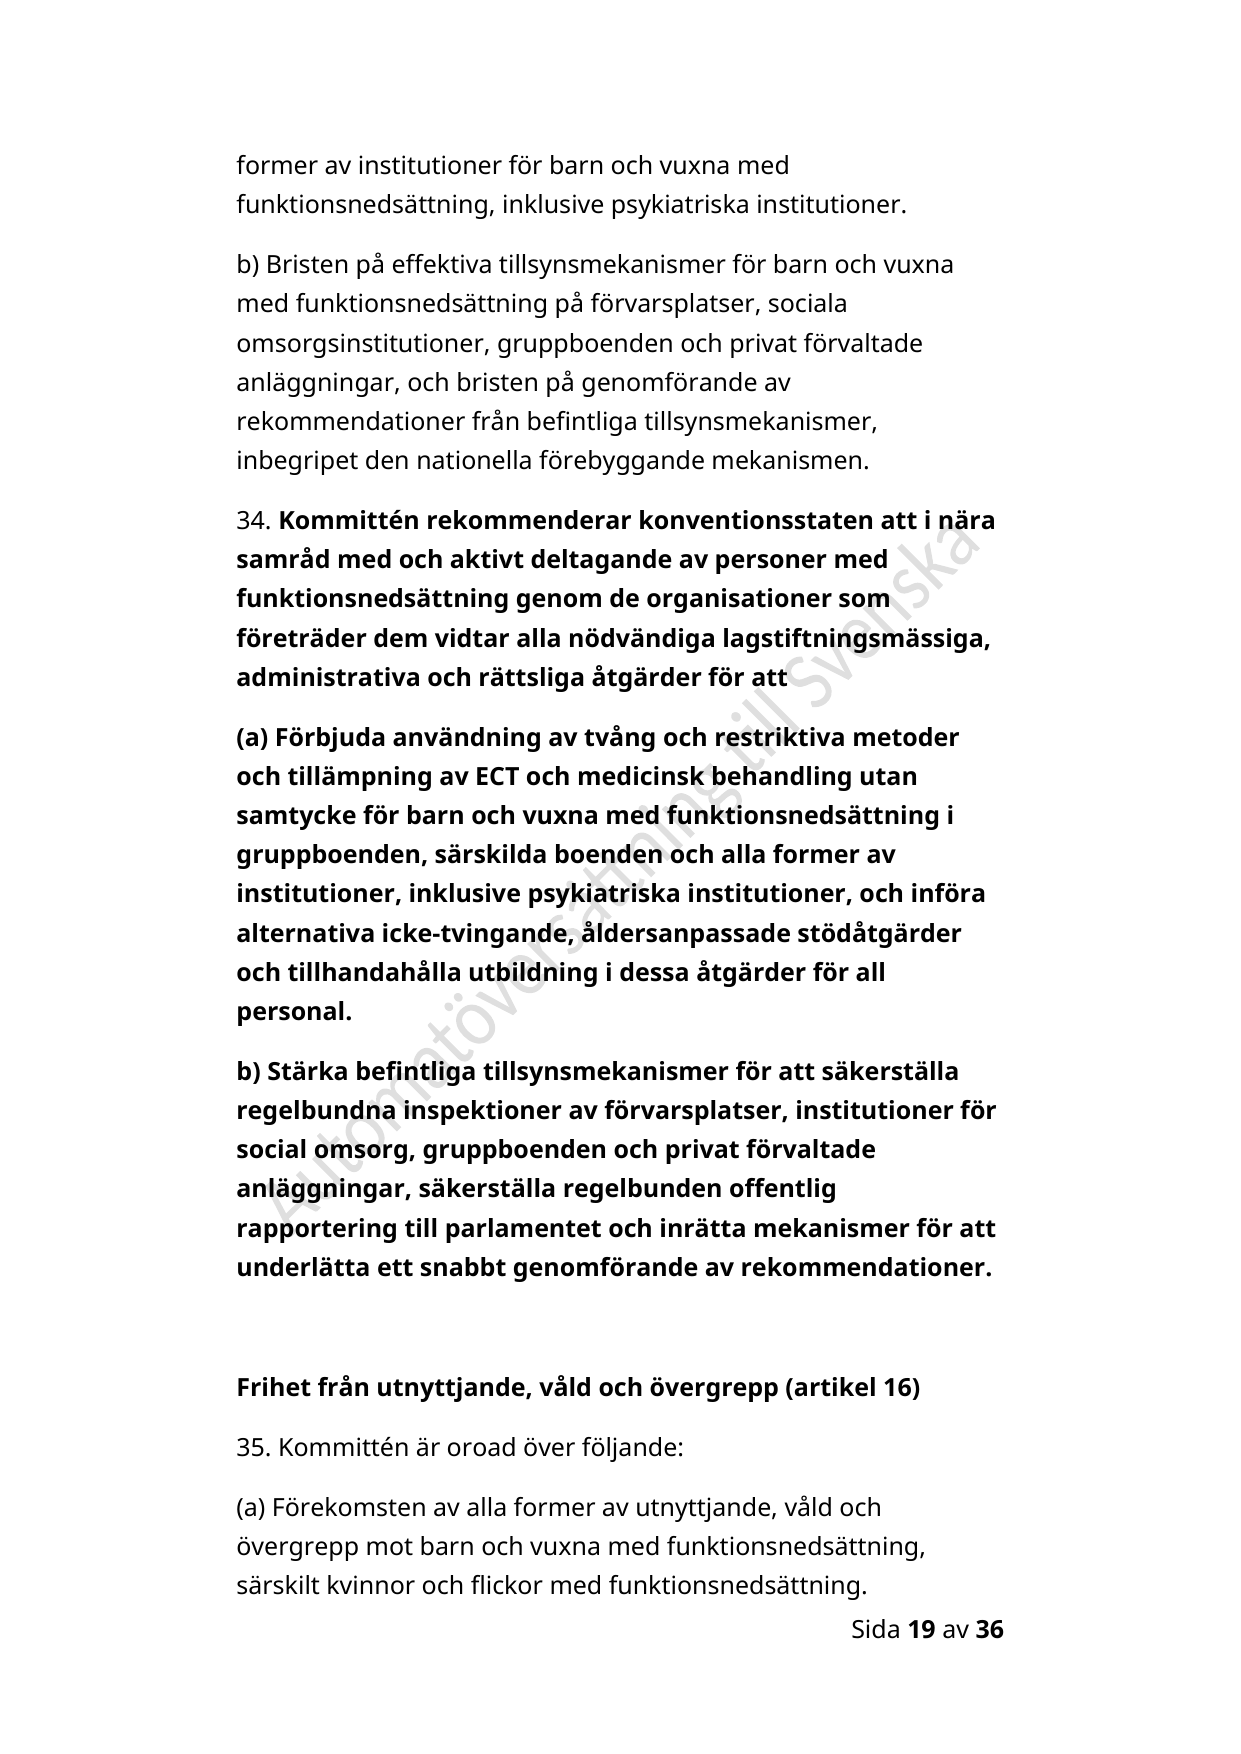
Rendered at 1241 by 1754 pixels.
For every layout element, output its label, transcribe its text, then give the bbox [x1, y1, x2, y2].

text (a) Förekomsten av alla former av utnyttjande, våld och övergrepp mot barn och vuxna med funktionsnedsättning, särskilt kvinnor och flickor med funktionsnedsättning. [236, 1489, 1004, 1602]
text b) Bristen på effektiva tillsynsmekanismer för barn och vuxna med funktionsnedsättning på förvarsplatser, sociala omsorgsinstitutioner, gruppboenden och privat förvaltade anläggningar, och bristen på genomförande av rekommendationer från befintliga tillsynsmekanismer, inbegripet den nationella förebyggande mekanismen. [236, 247, 1004, 477]
text Frihet från utnyttjande, våld och övergrepp (artikel 16) [236, 1369, 1004, 1403]
text 35. Kommittén är oroad över följande: [236, 1429, 1004, 1463]
text 34. Kommittén rekommenderar konventionsstaten att i nära samråd med och aktivt deltagande av personer med funktionsnedsättning genom de organisationer som företräder dem vidtar alla nödvändiga lagstiftningsmässiga, administrativa och rättsliga åtgärder för att [236, 503, 1004, 693]
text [236, 148, 1004, 221]
text (a) Förbjuda användning av tvång och restriktiva metoder och tillämpning av ECT och medicinsk behandling utan samtycke för barn och vuxna med funktionsnedsättning i gruppboenden, särskilda boenden och alla former av institutioner, inklusive psykiatriska institutioner, och införa alternativa icke-tvingande, åldersanpassade stödåtgärder och tillhandahålla utbildning i dessa åtgärder för all personal. [236, 719, 1004, 1028]
text b) Stärka befintliga tillsynsmekanismer för att säkerställa regelbundna inspektioner av förvarsplatser, institutioner för social omsorg, gruppboenden och privat förvaltade anläggningar, säkerställa regelbunden offentlig rapportering till parlamentet och inrätta mekanismer för att underlätta ett snabbt genomförande av rekommendationer. [236, 1053, 1004, 1283]
